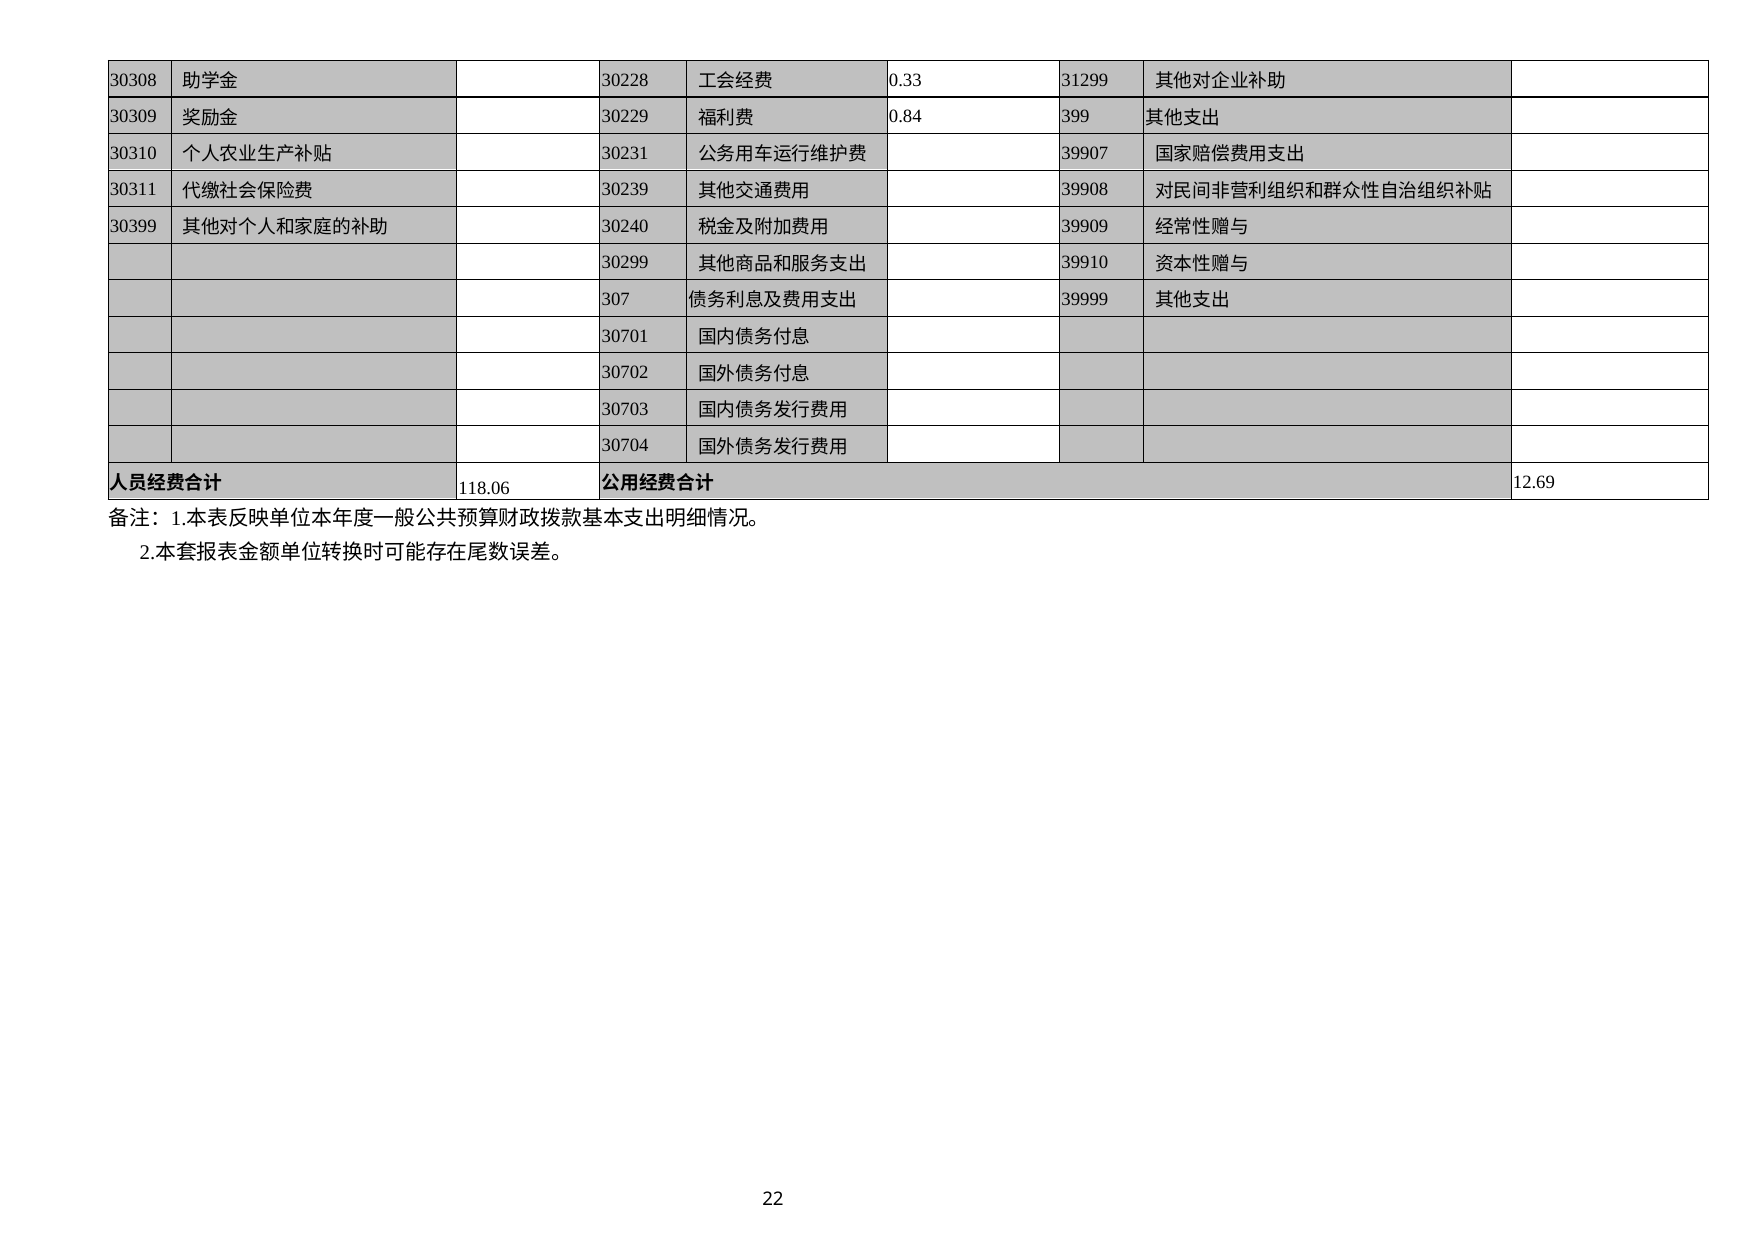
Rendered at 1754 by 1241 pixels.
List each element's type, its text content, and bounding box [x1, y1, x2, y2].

table_cell 12.69 [1512, 463, 1708, 498]
table_cell 国外债务付息 [687, 353, 887, 389]
table_cell [888, 134, 1059, 169]
table_cell 30311 [109, 171, 171, 206]
table_cell 其他对个人和家庭的补助 [172, 207, 456, 243]
table_cell [172, 353, 456, 389]
table_cell [888, 280, 1059, 316]
table_cell 其他支出 [1144, 98, 1511, 133]
table_cell [109, 317, 171, 352]
table_cell 39907 [1060, 134, 1143, 169]
table_cell [457, 244, 599, 279]
table_cell 307 [600, 280, 686, 316]
table_cell [888, 317, 1059, 352]
table_cell 代缴社会保险费 [172, 171, 456, 206]
table_cell 0.33 [888, 61, 1059, 96]
table_cell [888, 390, 1059, 425]
table_cell [172, 280, 456, 316]
table_cell [888, 171, 1059, 206]
table_cell [1060, 353, 1143, 389]
table_cell 0.84 [888, 98, 1059, 133]
table_cell 税金及附加费用 [687, 207, 887, 243]
text 备注：1.本表反映单位本年度一般公共预算财政拨款基本支出明细情况。 2.本套报表金额单位转换时可能存在尾数误差。 [108, 500, 1707, 669]
table_cell [1060, 317, 1143, 352]
table_cell 个人农业生产补贴 [172, 134, 456, 169]
table_cell 人员经费合计 [109, 463, 456, 498]
table_cell [888, 207, 1059, 243]
table_cell [1512, 280, 1708, 316]
table_cell [1144, 426, 1511, 462]
table_cell 30299 [600, 244, 686, 279]
table_cell 助学金 [172, 61, 456, 96]
table_cell [457, 171, 599, 206]
table_cell 399 [1060, 98, 1143, 133]
table_cell 30703 [600, 390, 686, 425]
table_cell [1512, 61, 1708, 96]
table_cell [888, 353, 1059, 389]
table_cell [109, 390, 171, 425]
table_cell [1512, 207, 1708, 243]
table_cell [457, 426, 599, 462]
table_cell 39999 [1060, 280, 1143, 316]
table_cell [1512, 317, 1708, 352]
table_cell 30239 [600, 171, 686, 206]
table_cell 国家赔偿费用支出 [1144, 134, 1511, 169]
table_cell [1144, 390, 1511, 425]
table_cell [457, 317, 599, 352]
table_cell [1512, 426, 1708, 462]
table_cell 其他支出 [1144, 280, 1511, 316]
table_cell 经常性赠与 [1144, 207, 1511, 243]
table_cell [1512, 134, 1708, 169]
table_cell [457, 280, 599, 316]
table_cell 39908 [1060, 171, 1143, 206]
table_cell [1512, 390, 1708, 425]
table_cell 国外债务发行费用 [687, 426, 887, 462]
table_cell [457, 207, 599, 243]
table_cell 其他对企业补助 [1144, 61, 1511, 96]
table_cell 工会经费 [687, 61, 887, 96]
table_cell [1512, 353, 1708, 389]
table_cell [1060, 390, 1143, 425]
table_cell [457, 61, 599, 96]
table_cell [109, 426, 171, 462]
table_cell 30702 [600, 353, 686, 389]
table_cell 福利费 [687, 98, 887, 133]
table_cell [457, 98, 599, 133]
table_cell 对民间非营利组织和群众性自治组织补贴 [1144, 171, 1511, 206]
table_cell 30704 [600, 426, 686, 462]
table_cell 118.06 [457, 463, 599, 498]
table_cell [1512, 244, 1708, 279]
table_cell [172, 244, 456, 279]
table_cell 奖励金 [172, 98, 456, 133]
table_cell [109, 353, 171, 389]
table_cell 39909 [1060, 207, 1143, 243]
table_cell 30229 [600, 98, 686, 133]
table_cell 30701 [600, 317, 686, 352]
table_cell [1144, 353, 1511, 389]
table_cell [1512, 171, 1708, 206]
table_cell [172, 390, 456, 425]
table_cell 30309 [109, 98, 171, 133]
table_cell [888, 426, 1059, 462]
table_cell [888, 244, 1059, 279]
table_cell 国内债务发行费用 [687, 390, 887, 425]
table_cell [109, 280, 171, 316]
table_cell 债务利息及费用支出 [687, 280, 887, 316]
table_cell [1060, 426, 1143, 462]
table_cell 公务用车运行维护费 [687, 134, 887, 169]
table_cell [457, 353, 599, 389]
table_cell 国内债务付息 [687, 317, 887, 352]
table_cell [457, 134, 599, 169]
table_cell 30399 [109, 207, 171, 243]
table_cell 资本性赠与 [1144, 244, 1511, 279]
table_cell [109, 244, 171, 279]
table_cell [172, 426, 456, 462]
table_cell 31299 [1060, 61, 1143, 96]
table_cell [1512, 98, 1708, 133]
table_cell 39910 [1060, 244, 1143, 279]
table_cell 30308 [109, 61, 171, 96]
table_cell 30310 [109, 134, 171, 169]
table_cell [457, 390, 599, 425]
table_cell 30240 [600, 207, 686, 243]
table_cell 30231 [600, 134, 686, 169]
table_cell 30228 [600, 61, 686, 96]
table_cell 公用经费合计 [600, 463, 1511, 498]
table_cell [1144, 317, 1511, 352]
table_cell [172, 317, 456, 352]
table_cell 其他交通费用 [687, 171, 887, 206]
table_cell 其他商品和服务支出 [687, 244, 887, 279]
